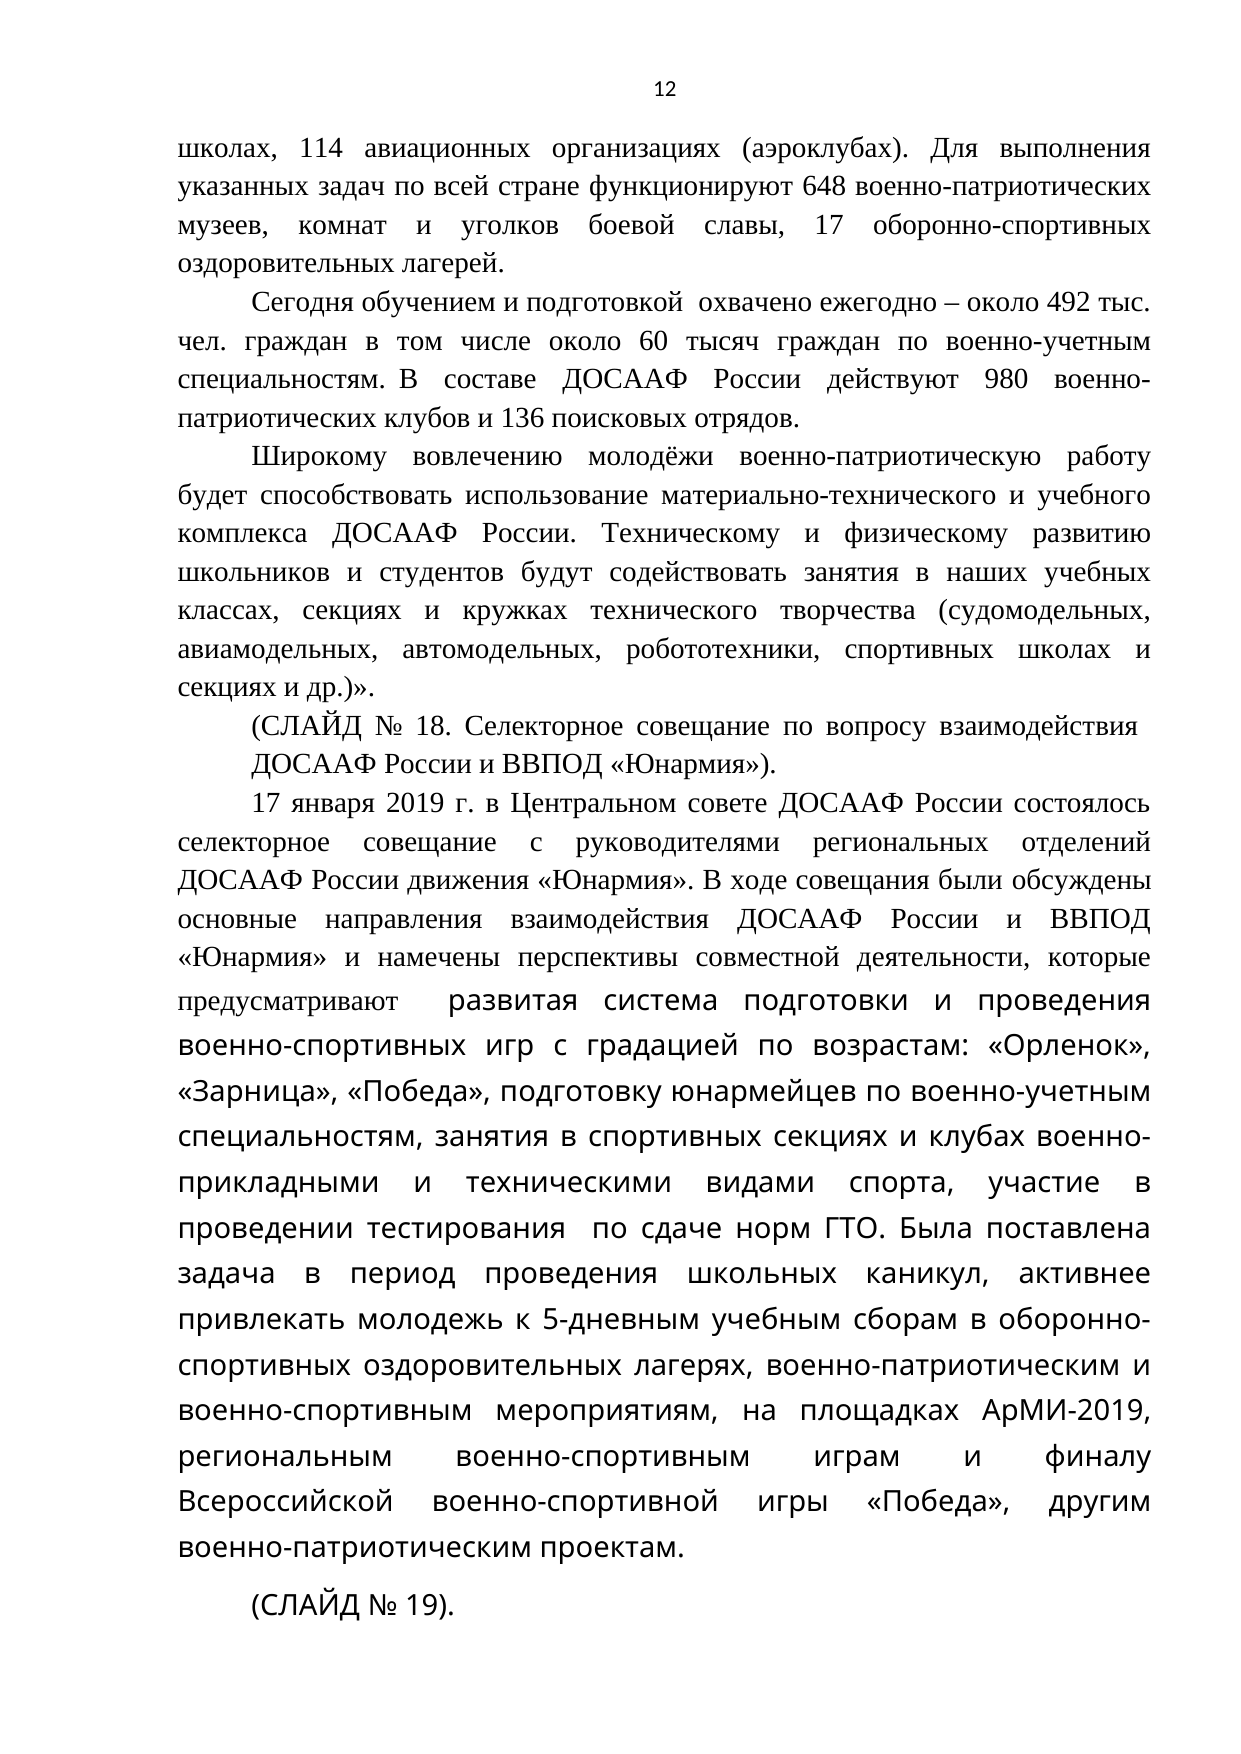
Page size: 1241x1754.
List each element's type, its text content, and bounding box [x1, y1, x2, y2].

list 17 января 2019 г. в Центральном совете ДОСААФ России состоялось селекторное совещание с руководителями региональных отделений ДОСААФ России движения «Юнармия». В ходе совещания были обсуждены основные направления взаимодействия ДОСААФ России и ВВПОД «Юнармия» и намечены перспективы совместной деятельности, которые предусматривают развитая система подготовки и проведения военно-спортивных игр с градацией по возрастам: «Орленок», «Зарница», «Победа», подготовку юнармейцев по военно-учетным специальностям, занятия в спортивных секциях и клубах военно-прикладными и техническими видами спорта, участие в проведении тестирования по сдаче норм ГТО. Была поставлена задача в период проведения школьных каникул, активнее привлекать молодежь к 5-дневным учебным сборам в оборонно-спортивных оздоровительных лагерях, военно-патриотическим и военно-спортивным мероприятиям, на площадках АрМИ-2019, региональным военно-спортивным играм и финалу Всероссийской военно-спортивной игры «Победа», другим военно-патриотическим проектам. [177, 785, 1152, 1566]
text (СЛАЙД № 19). [177, 1584, 1152, 1624]
list Широкому вовлечению молодёжи военно-патриотическую работу будет способствовать использование материально-технического и учебного комплекса ДОСААФ России. Техническому и физическому развитию школьников и студентов будут содействовать занятия в наших учебных классах, секциях и кружках технического творчества (судомодельных, авиамодельных, автомодельных, робототехники, спортивных школах и секциях и др.)». [177, 438, 1152, 703]
list Сегодня обучением и подготовкой охвачено ежегодно – около 492 тыс. чел. граждан в том числе около 60 тысяч граждан по военно-учетным специальностям. В составе ДОСААФ России действуют 980 военно-патриотических клубов и 136 поисковых отрядов. [177, 284, 1152, 433]
list (СЛАЙД № 18. Селекторное совещание по вопросу взаимодействия ДОСААФ России и ВВПОД «Юнармия»). [177, 708, 1152, 780]
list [177, 130, 1152, 279]
